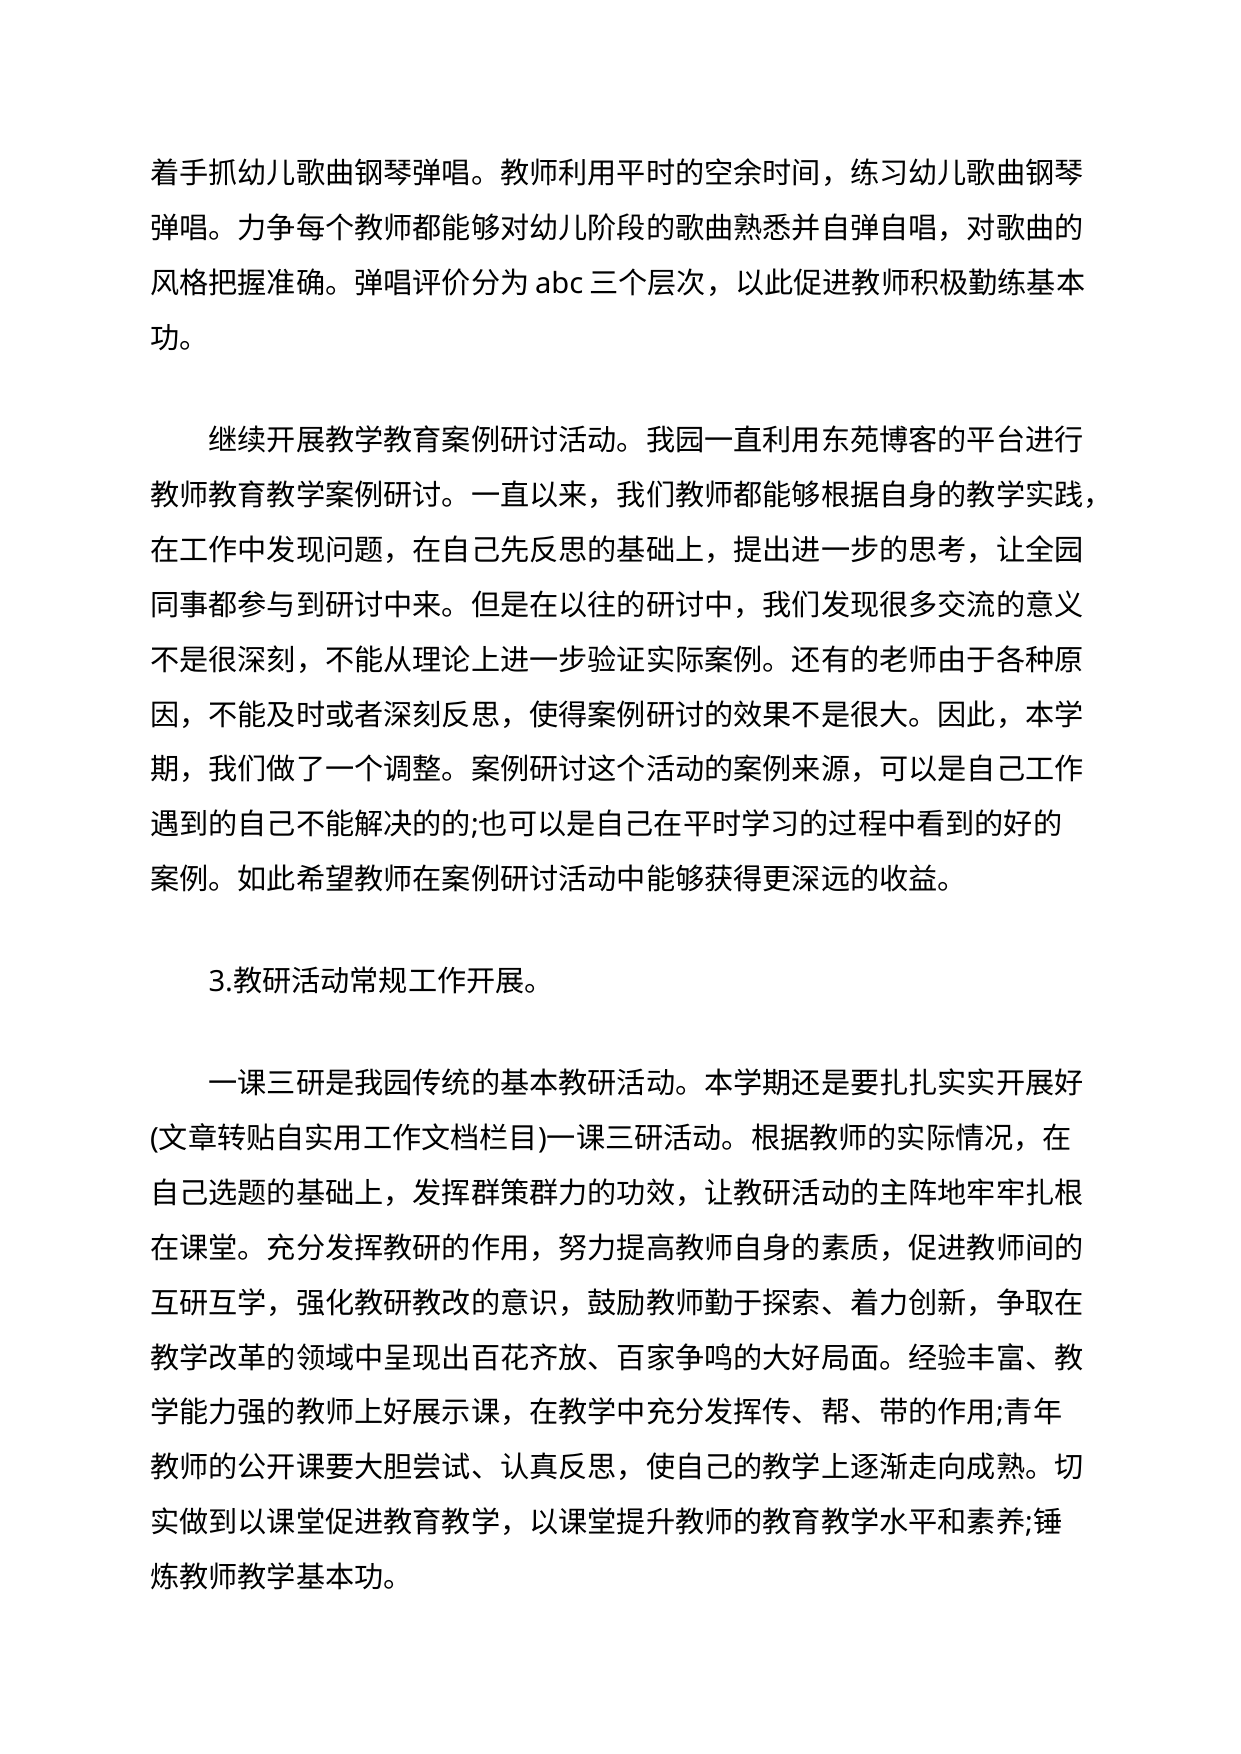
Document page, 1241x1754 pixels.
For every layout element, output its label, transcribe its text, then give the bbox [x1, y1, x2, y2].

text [150, 150, 1090, 357]
text 一课三研是我园传统的基本教研活动。本学期还是要扎扎实实开展好(文章转贴自实用工作文档栏目)一课三研活动。根据教师的实际情况，在自己选题的基础上，发挥群策群力的功效，让教研活动的主阵地牢牢扎根在课堂。充分发挥教研的作用，努力提高教师自身的素质，促进教师间的互研互学，强化教研教改的意识，鼓励教师勤于探索、着力创新，争取在教学改革的领域中呈现出百花齐放、百家争鸣的大好局面。经验丰富、教学能力强的教师上好展示课，在教学中充分发挥传、帮、带的作用;青年教师的公开课要大胆尝试、认真反思，使自己的教学上逐渐走向成熟。切实做到以课堂促进教育教学，以课堂提升教师的教育教学水平和素养;锤炼教师教学基本功。 [150, 1059, 1090, 1596]
text 3.教研活动常规工作开展。 [150, 958, 1090, 1000]
text 继续开展教学教育案例研讨活动。我园一直利用东苑博客的平台进行教师教育教学案例研讨。一直以来，我们教师都能够根据自身的教学实践，在工作中发现问题，在自己先反思的基础上，提出进一步的思考，让全园同事都参与到研讨中来。但是在以往的研讨中，我们发现很多交流的意义不是很深刻，不能从理论上进一步验证实际案例。还有的老师由于各种原因，不能及时或者深刻反思，使得案例研讨的效果不是很大。因此，本学期，我们做了一个调整。案例研讨这个活动的案例来源，可以是自己工作遇到的自己不能解决的的;也可以是自己在平时学习的过程中看到的好的案例。如此希望教师在案例研讨活动中能够获得更深远的收益。 [150, 417, 1090, 898]
